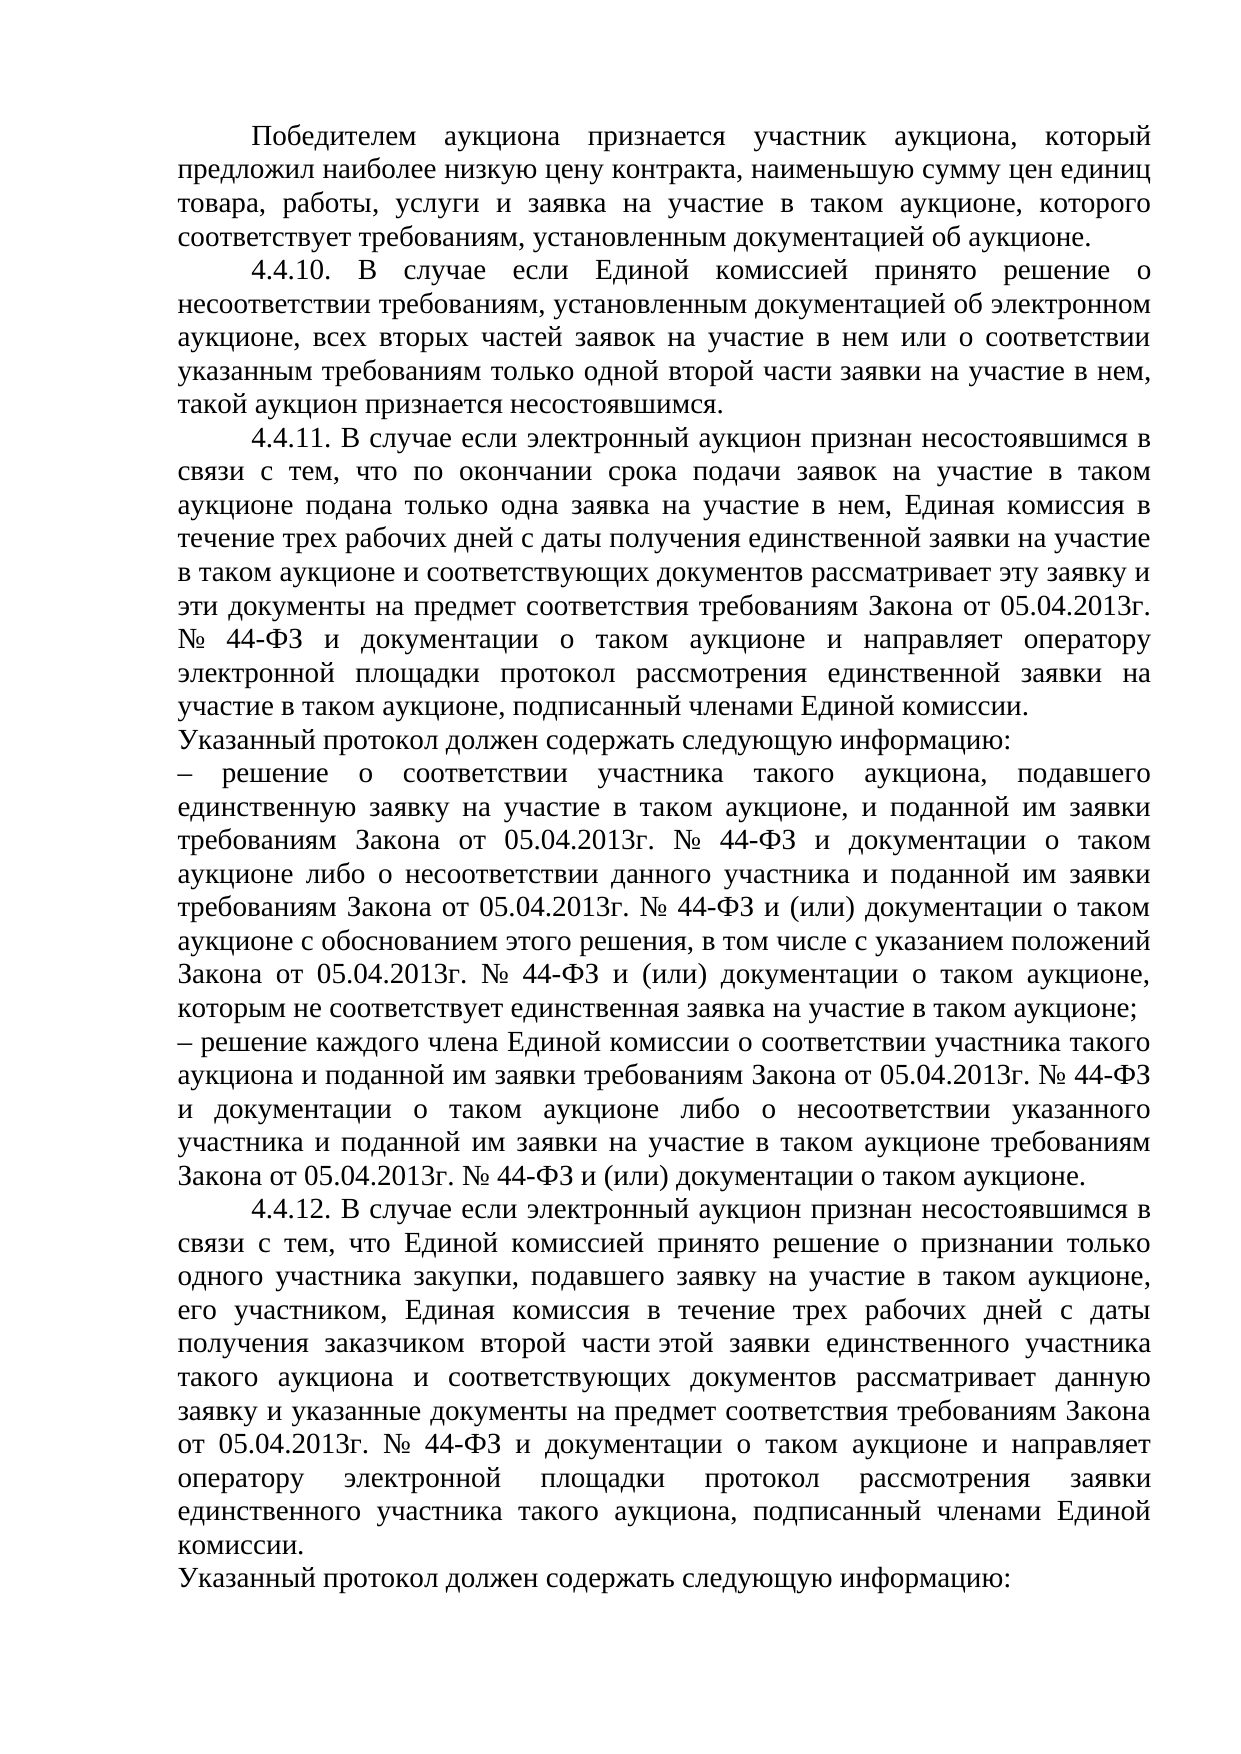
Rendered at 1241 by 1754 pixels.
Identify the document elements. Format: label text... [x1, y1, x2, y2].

text 4.4.12. В случае если электронный аукцион признан несостоявшимся в связи с тем, что Единой комиссией принято решение о признании только одного участника закупки, подавшего заявку на участие в таком аукционе, его участником, Единая комиссия в течение трех рабочих дней с даты получения заказчиком второй части этой заявки единственного участника такого аукциона и соответствующих документов рассматривает данную заявку и указанные документы на предмет соответствия требованиям Закона от 05.04.2013г. № 44-ФЗ и документации о таком аукционе и направляет оператору электронной площадки протокол рассмотрения заявки единственного участника такого аукциона, подписанный членами Единой комиссии. [177, 1191, 1152, 1560]
text Победителем аукциона признается участник аукциона, который предложил наиболее низкую цену контракта, наименьшую сумму цен единиц товара, работы, услуги и заявка на участие в таком аукционе, которого соответствует требованиям, установленным документацией об аукционе. [177, 118, 1152, 252]
text – решение каждого члена Единой комиссии о соответствии участника такого аукциона и поданной им заявки требованиям Закона от 05.04.2013г. № 44-ФЗ и документации о таком аукционе либо о несоответствии указанного участника и поданной им заявки на участие в таком аукционе требованиям Закона от 05.04.2013г. № 44-ФЗ и (или) документации о таком аукционе. [177, 1024, 1152, 1191]
text – решение о соответствии участника такого аукциона, подавшего единственную заявку на участие в таком аукционе, и поданной им заявки требованиям Закона от 05.04.2013г. № 44-ФЗ и документации о таком аукционе либо о несоответствии данного участника и поданной им заявки требованиям Закона от 05.04.2013г. № 44-ФЗ и (или) документации о таком аукционе с обоснованием этого решения, в том числе с указанием положений Закона от 05.04.2013г. № 44-ФЗ и (или) документации о таком аукционе, которым не соответствует единственная заявка на участие в таком аукционе; [177, 755, 1152, 1024]
text Указанный протокол должен содержать следующую информацию: [177, 1560, 1152, 1594]
text 4.4.11. В случае если электронный аукцион признан несостоявшимся в связи с тем, что по окончании срока подачи заявок на участие в таком аукционе подана только одна заявка на участие в нем, Единая комиссия в течение трех рабочих дней с даты получения единственной заявки на участие в таком аукционе и соответствующих документов рассматривает эту заявку и эти документы на предмет соответствия требованиям Закона от 05.04.2013г. № 44-ФЗ и документации о таком аукционе и направляет оператору электронной площадки протокол рассмотрения единственной заявки на участие в таком аукционе, подписанный членами Единой комиссии. [177, 420, 1152, 722]
text Указанный протокол должен содержать следующую информацию: [177, 722, 1152, 755]
text 4.4.10. В случае если Единой комиссией принято решение о несоответствии требованиям, установленным документацией об электронном аукционе, всех вторых частей заявок на участие в нем или о соответствии указанным требованиям только одной второй части заявки на участие в нем, такой аукцион признается несостоявшимся. [177, 252, 1152, 420]
